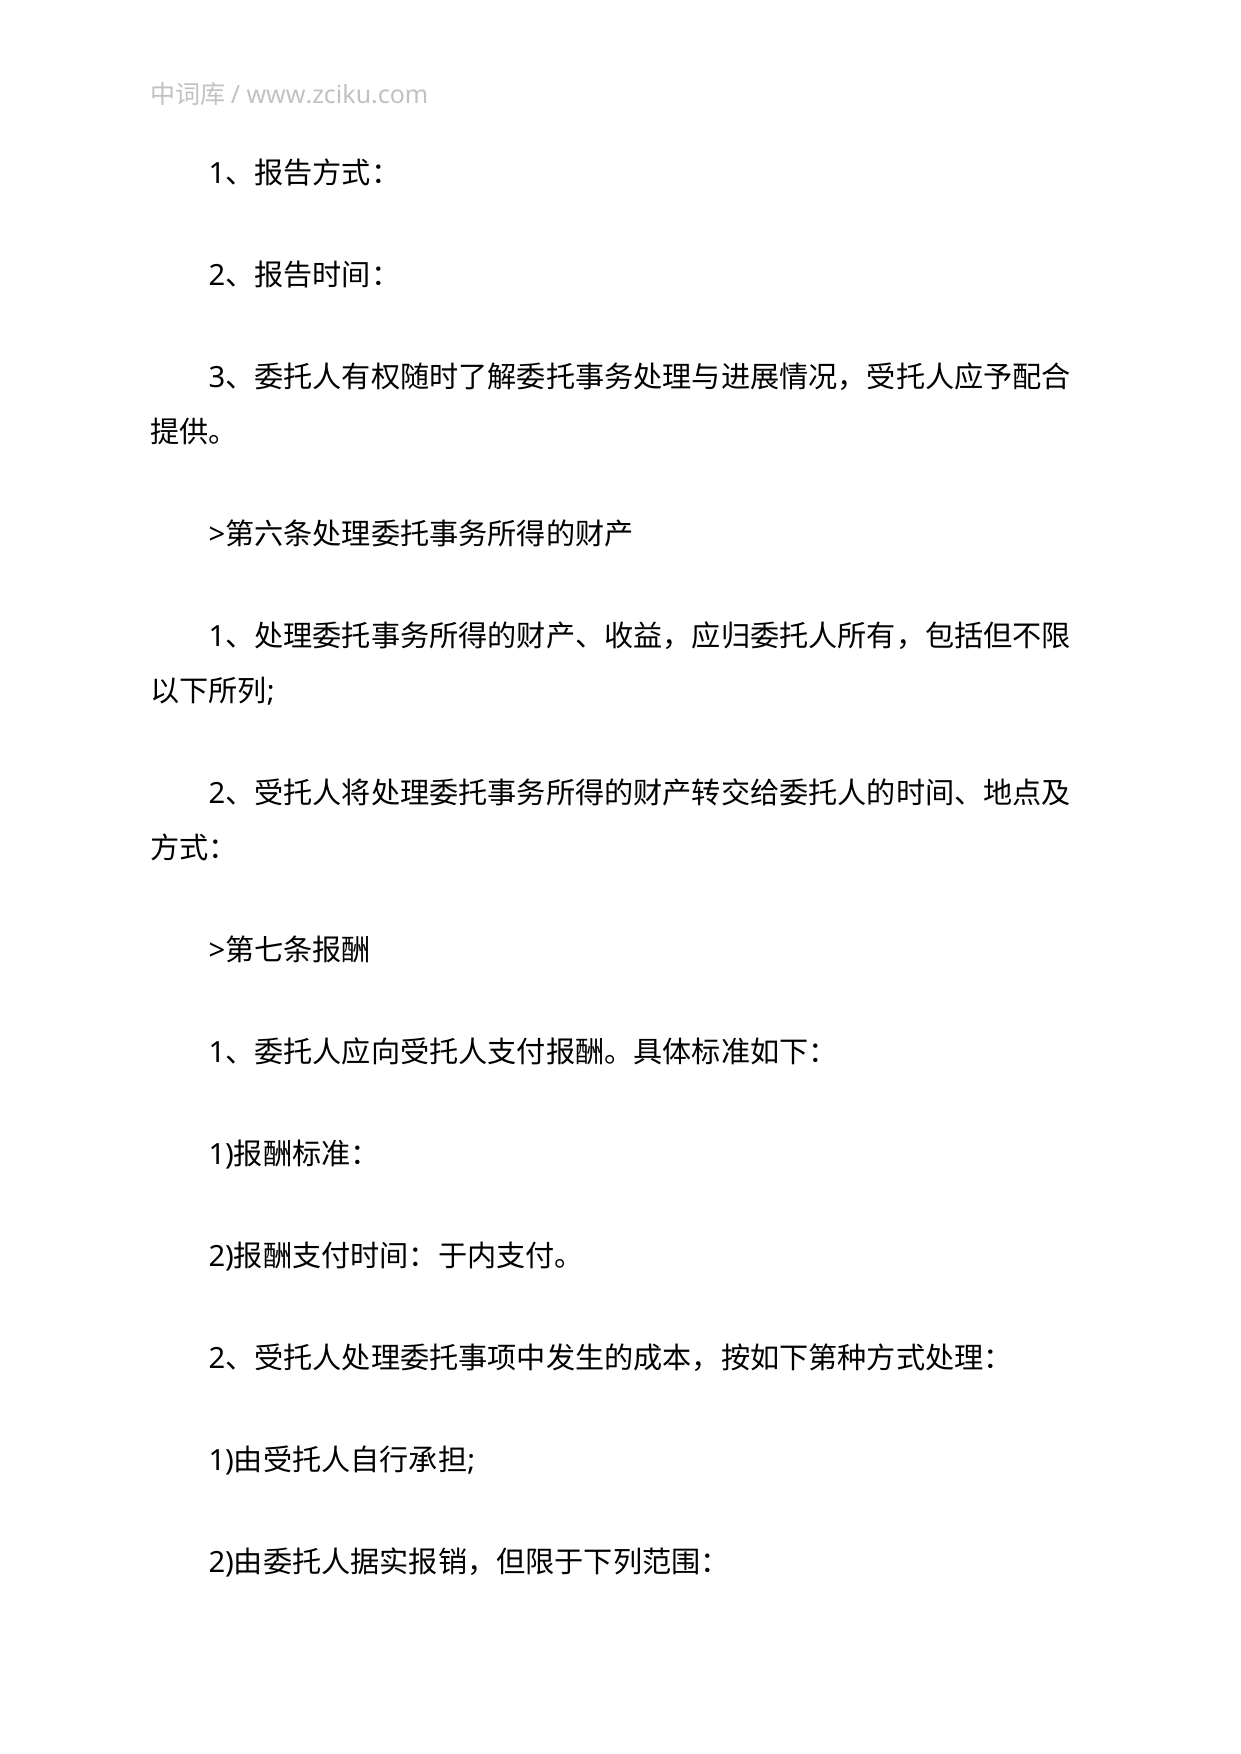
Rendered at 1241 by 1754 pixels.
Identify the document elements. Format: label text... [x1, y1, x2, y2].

text >第七条报酬 [150, 926, 1090, 969]
text 1、处理委托事务所得的财产、收益，应归委托人所有，包括但不限以下所列; [150, 613, 1090, 710]
text 2、受托人将处理委托事务所得的财产转交给委托人的时间、地点及方式： [150, 770, 1090, 867]
text 1、委托人应向受托人支付报酬。具体标准如下： [150, 1028, 1090, 1071]
text 3、委托人有权随时了解委托事务处理与进展情况，受托人应予配合提供。 [150, 354, 1090, 451]
text 2、受托人处理委托事项中发生的成本，按如下第种方式处理： [150, 1334, 1090, 1377]
text 2)报酬支付时间：于内支付。 [150, 1232, 1090, 1275]
text 1)由受托人自行承担; [150, 1436, 1090, 1479]
text >第六条处理委托事务所得的财产 [150, 511, 1090, 553]
text 1、报告方式： [150, 150, 1090, 192]
text 1)报酬标准： [150, 1130, 1090, 1173]
text 2、报告时间： [150, 252, 1090, 294]
text 2)由委托人据实报销，但限于下列范围： [150, 1538, 1090, 1581]
